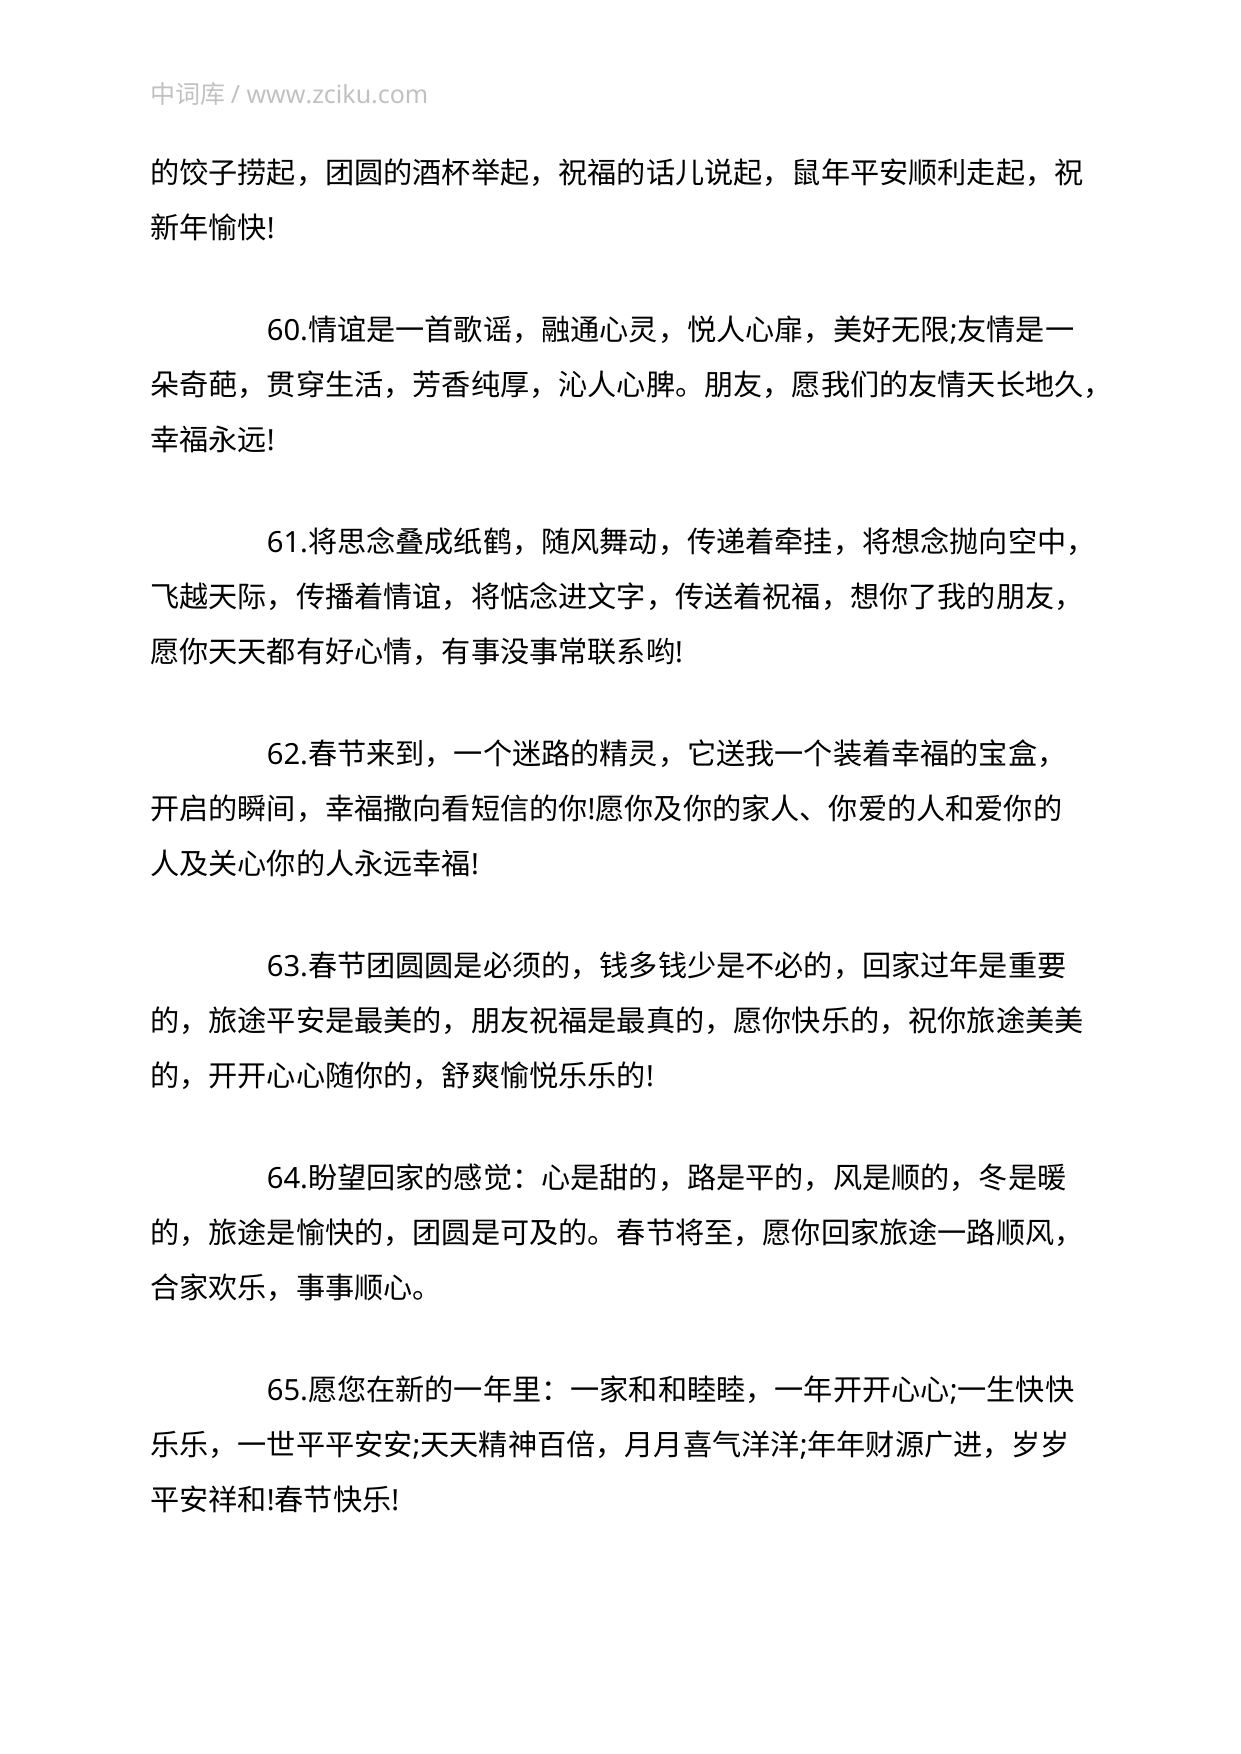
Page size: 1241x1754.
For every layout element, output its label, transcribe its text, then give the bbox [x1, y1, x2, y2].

text 62.春节来到，一个迷路的精灵，它送我一个装着幸福的宝盒，开启的瞬间，幸福撒向看短信的你!愿你及你的家人、你爱的人和爱你的人及关心你的人永远幸福! [150, 731, 1090, 883]
text 65.愿您在新的一年里：一家和和睦睦，一年开开心心;一生快快乐乐，一世平平安安;天天精神百倍，月月喜气洋洋;年年财源广进，岁岁平安祥和!春节快乐! [150, 1366, 1090, 1518]
text 61.将思念叠成纸鹤，随风舞动，传递着牵挂，将想念抛向空中，飞越天际，传播着情谊，将惦念进文字，传送着祝福，想你了我的朋友，愿你天天都有好心情，有事没事常联系哟! [150, 519, 1090, 671]
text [150, 150, 1090, 247]
text 63.春节团圆圆是必须的，钱多钱少是不必的，回家过年是重要的，旅途平安是最美的，朋友祝福是最真的，愿你快乐的，祝你旅途美美的，开开心心随你的，舒爽愉悦乐乐的! [150, 943, 1090, 1095]
text 64.盼望回家的感觉：心是甜的，路是平的，风是顺的，冬是暖的，旅途是愉快的，团圆是可及的。春节将至，愿你回家旅途一路顺风，合家欢乐，事事顺心。 [150, 1154, 1090, 1307]
text 60.情谊是一首歌谣，融通心灵，悦人心扉，美好无限;友情是一朵奇葩，贯穿生活，芳香纯厚，沁人心脾。朋友，愿我们的友情天长地久，幸福永远! [150, 307, 1090, 459]
